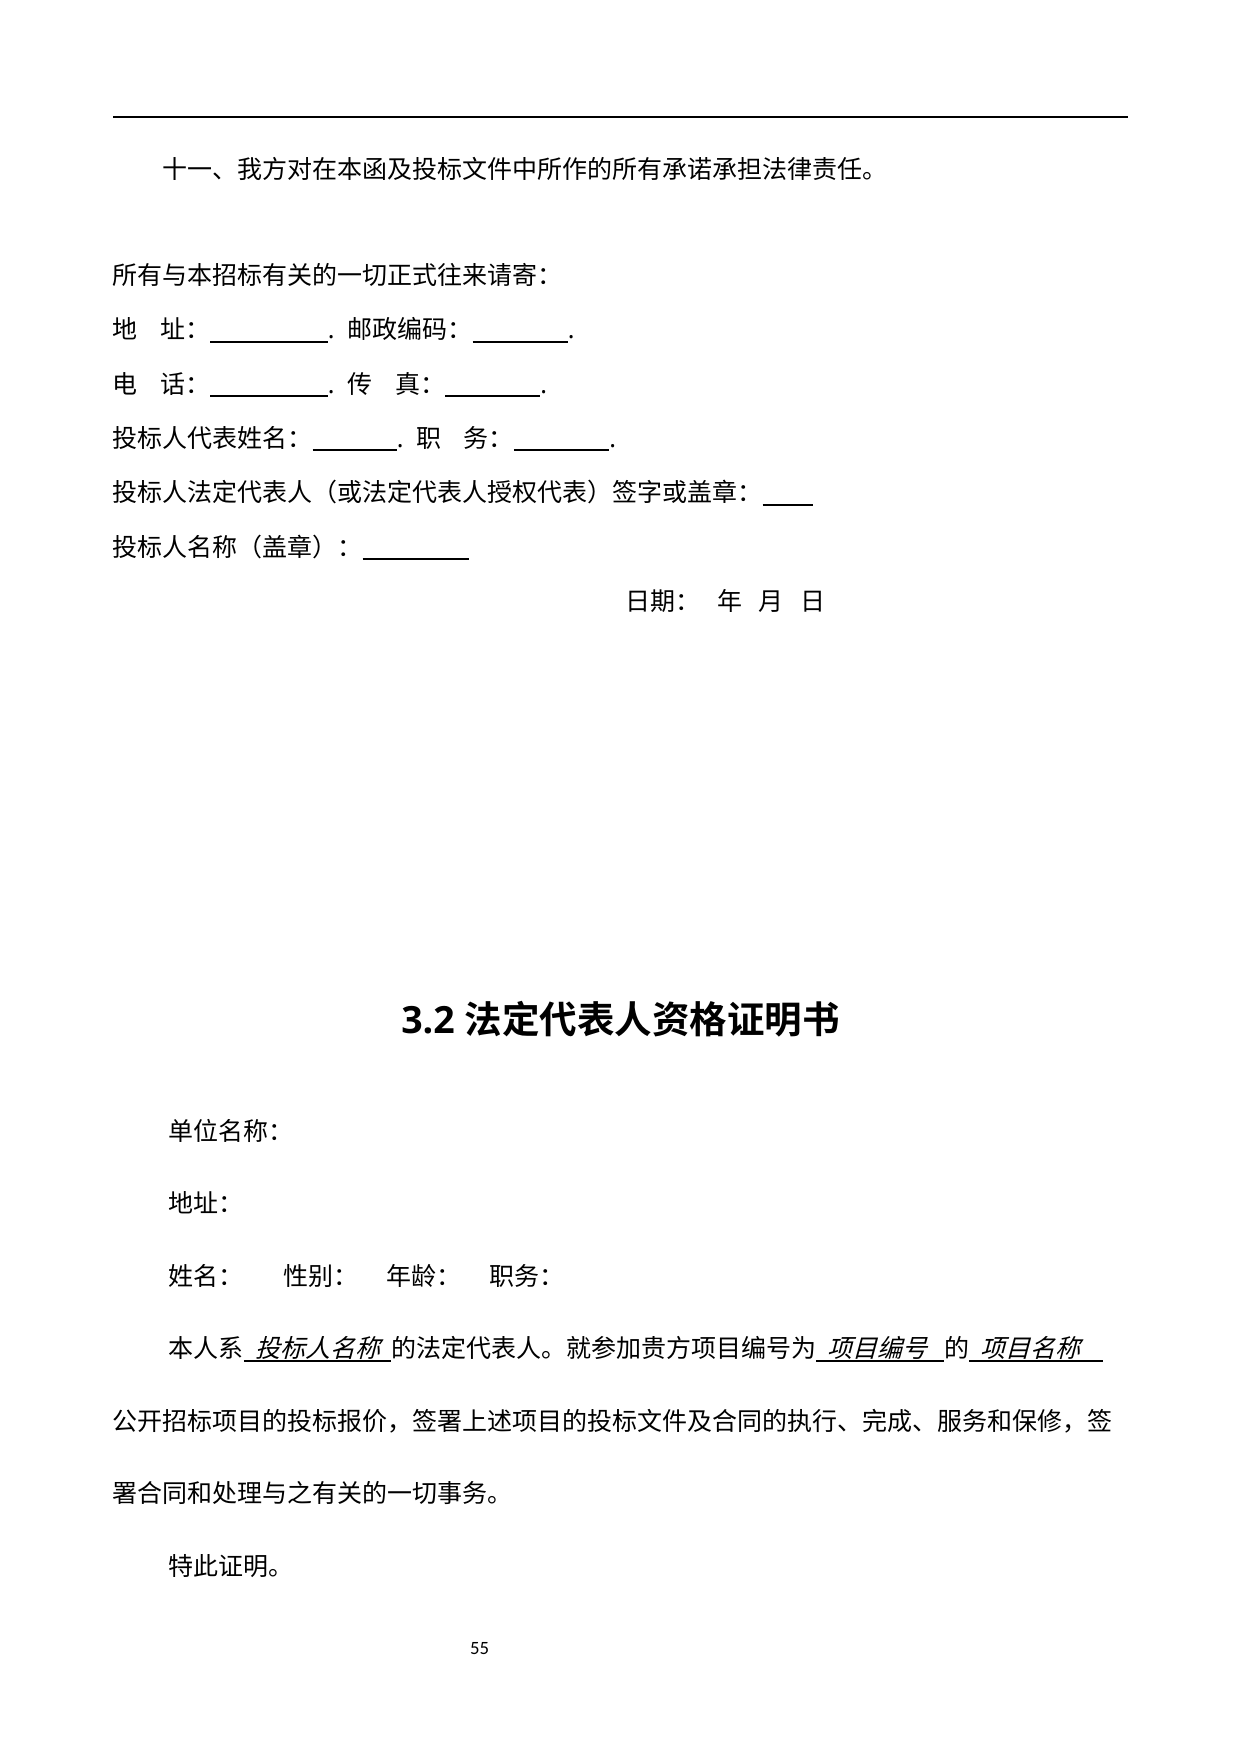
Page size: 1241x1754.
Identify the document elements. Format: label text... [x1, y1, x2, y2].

text 十一、我方对在本函及投标文件中所作的所有承诺承担法律责任。 [112, 150, 1128, 186]
text 本人系 投标人名称 的法定代表人。就参加贵方项目编号为 项目编号 的 项目名称 公开招标项目的投标报价，签署上述项目的投标文件及合同的执行、完成、服务和保修，签署合同和处理与之有关的一切事务。 [112, 1329, 1128, 1510]
text 3.2 法定代表人资格证明书 [112, 993, 1128, 1043]
text 投标人法定代表人（或法定代表人授权代表）签字或盖章： [112, 473, 1128, 509]
text 所有与本招标有关的一切正式往来请寄： [112, 255, 1128, 292]
text 特此证明。 [112, 1546, 1128, 1583]
text 地 址： . 邮政编码： . [112, 310, 1128, 346]
text 姓名： 性别： 年龄： 职务： [112, 1256, 1128, 1293]
text 电 话： . 传 真： . [112, 364, 1128, 400]
text 投标人名称（盖章）： [112, 527, 1128, 563]
text 单位名称： [112, 1111, 1128, 1148]
text 日期： 年 月 日 [112, 582, 1128, 618]
text 投标人代表姓名： . 职 务： . [112, 418, 1128, 455]
text 地址： [112, 1184, 1128, 1220]
